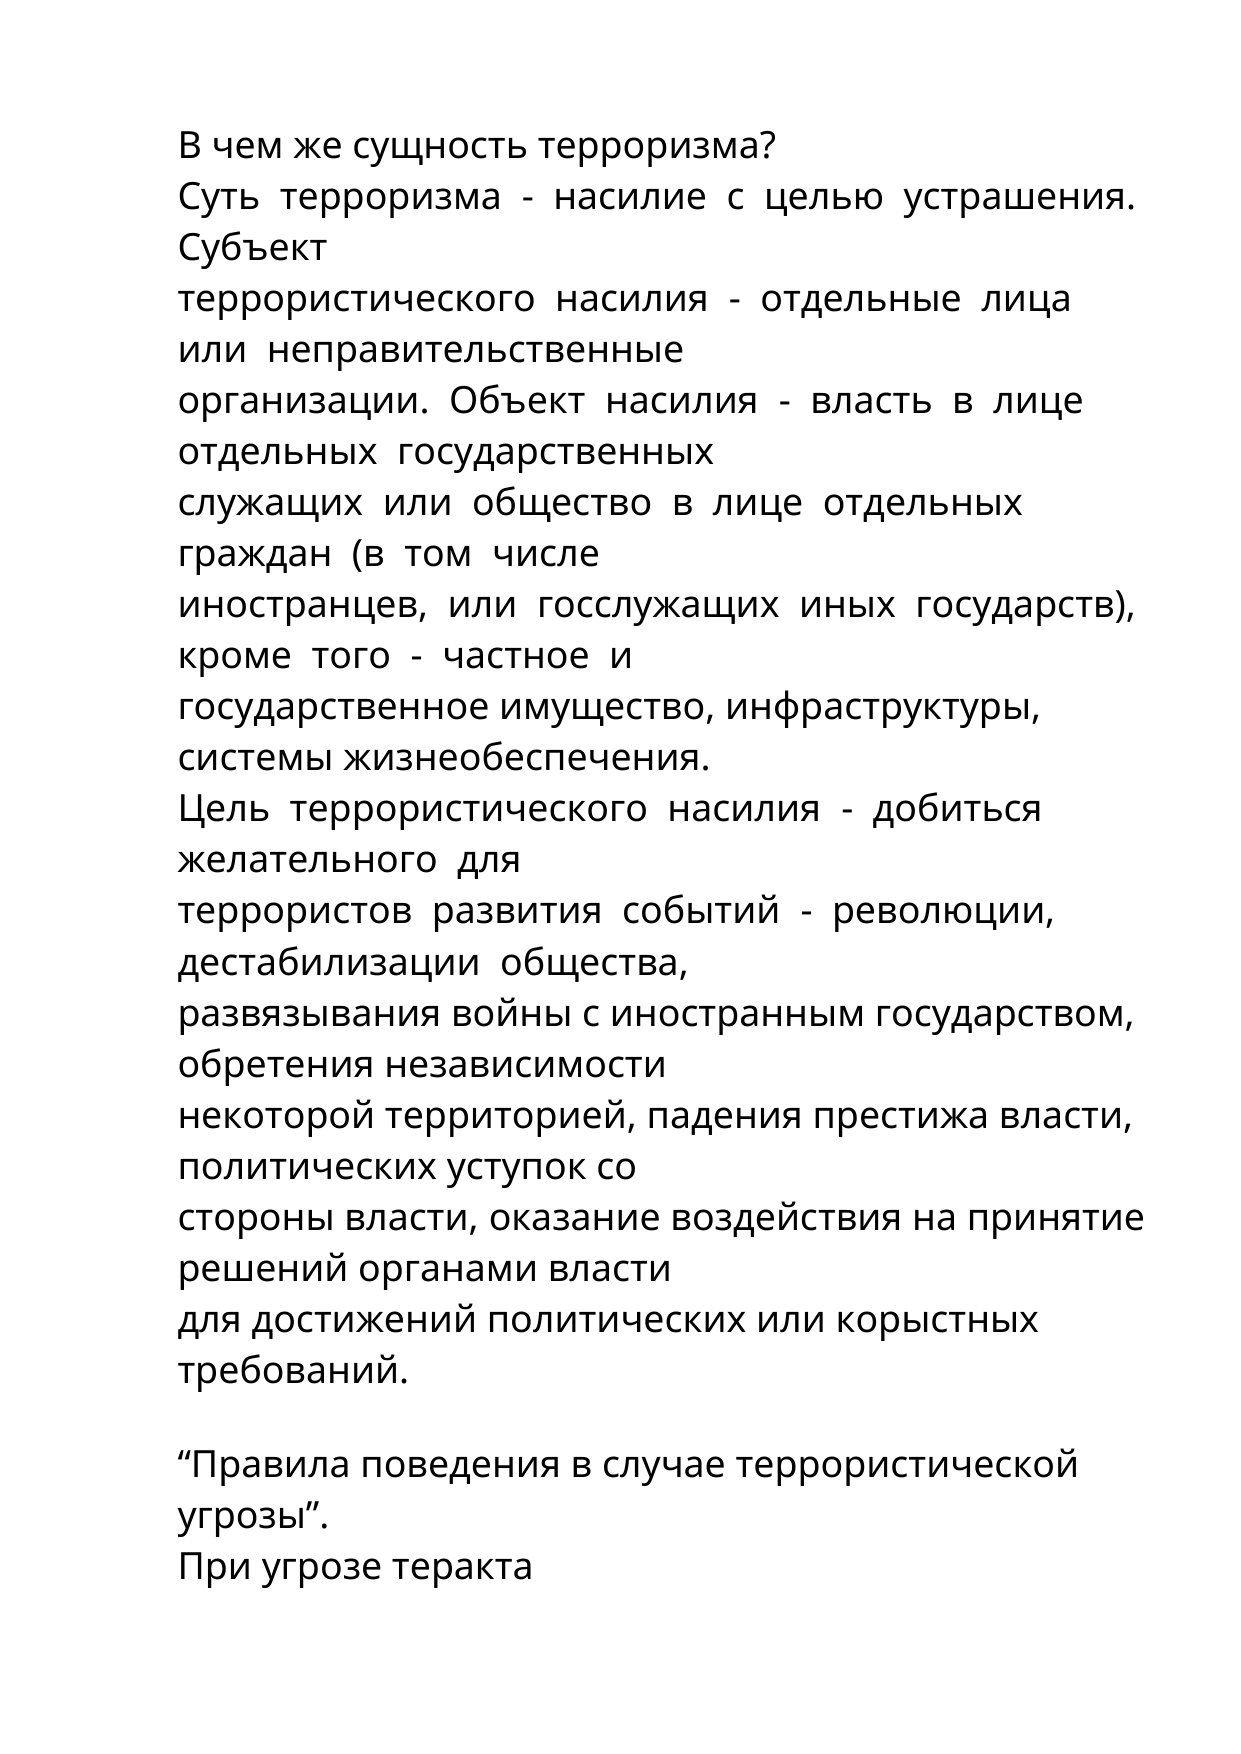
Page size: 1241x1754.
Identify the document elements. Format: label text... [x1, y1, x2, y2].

text организации. Объект насилия - власть в лице отдельных государственных [177, 373, 1152, 475]
text В чем же сущность терроризма? [177, 118, 1152, 169]
text террористического насилия - отдельные лица или неправительственные [177, 271, 1152, 373]
text террористов развития событий - революции, дестабилизации общества, [177, 884, 1152, 986]
text государственное имущество, инфраструктуры, системы жизнеобеспечения. [177, 679, 1152, 782]
text “Правила поведения в случае террористической угрозы”. [177, 1437, 1152, 1539]
text При угрозе теракта [177, 1539, 1152, 1590]
text развязывания войны с иностранным государством, обретения независимости [177, 986, 1152, 1088]
text стороны власти, оказание воздействия на принятие решений органами власти [177, 1190, 1152, 1292]
text иностранцев, или госслужащих иных государств), кроме того - частное и [177, 577, 1152, 679]
text Цель террористического насилия - добиться желательного для [177, 782, 1152, 884]
text Суть терроризма - насилие с целью устрашения. Субъект [177, 169, 1152, 271]
text служащих или общество в лице отдельных граждан (в том числе [177, 475, 1152, 577]
text некоторой территорией, падения престижа власти, политических уступок со [177, 1088, 1152, 1190]
text для достижений политических или корыстных требований. [177, 1292, 1152, 1394]
